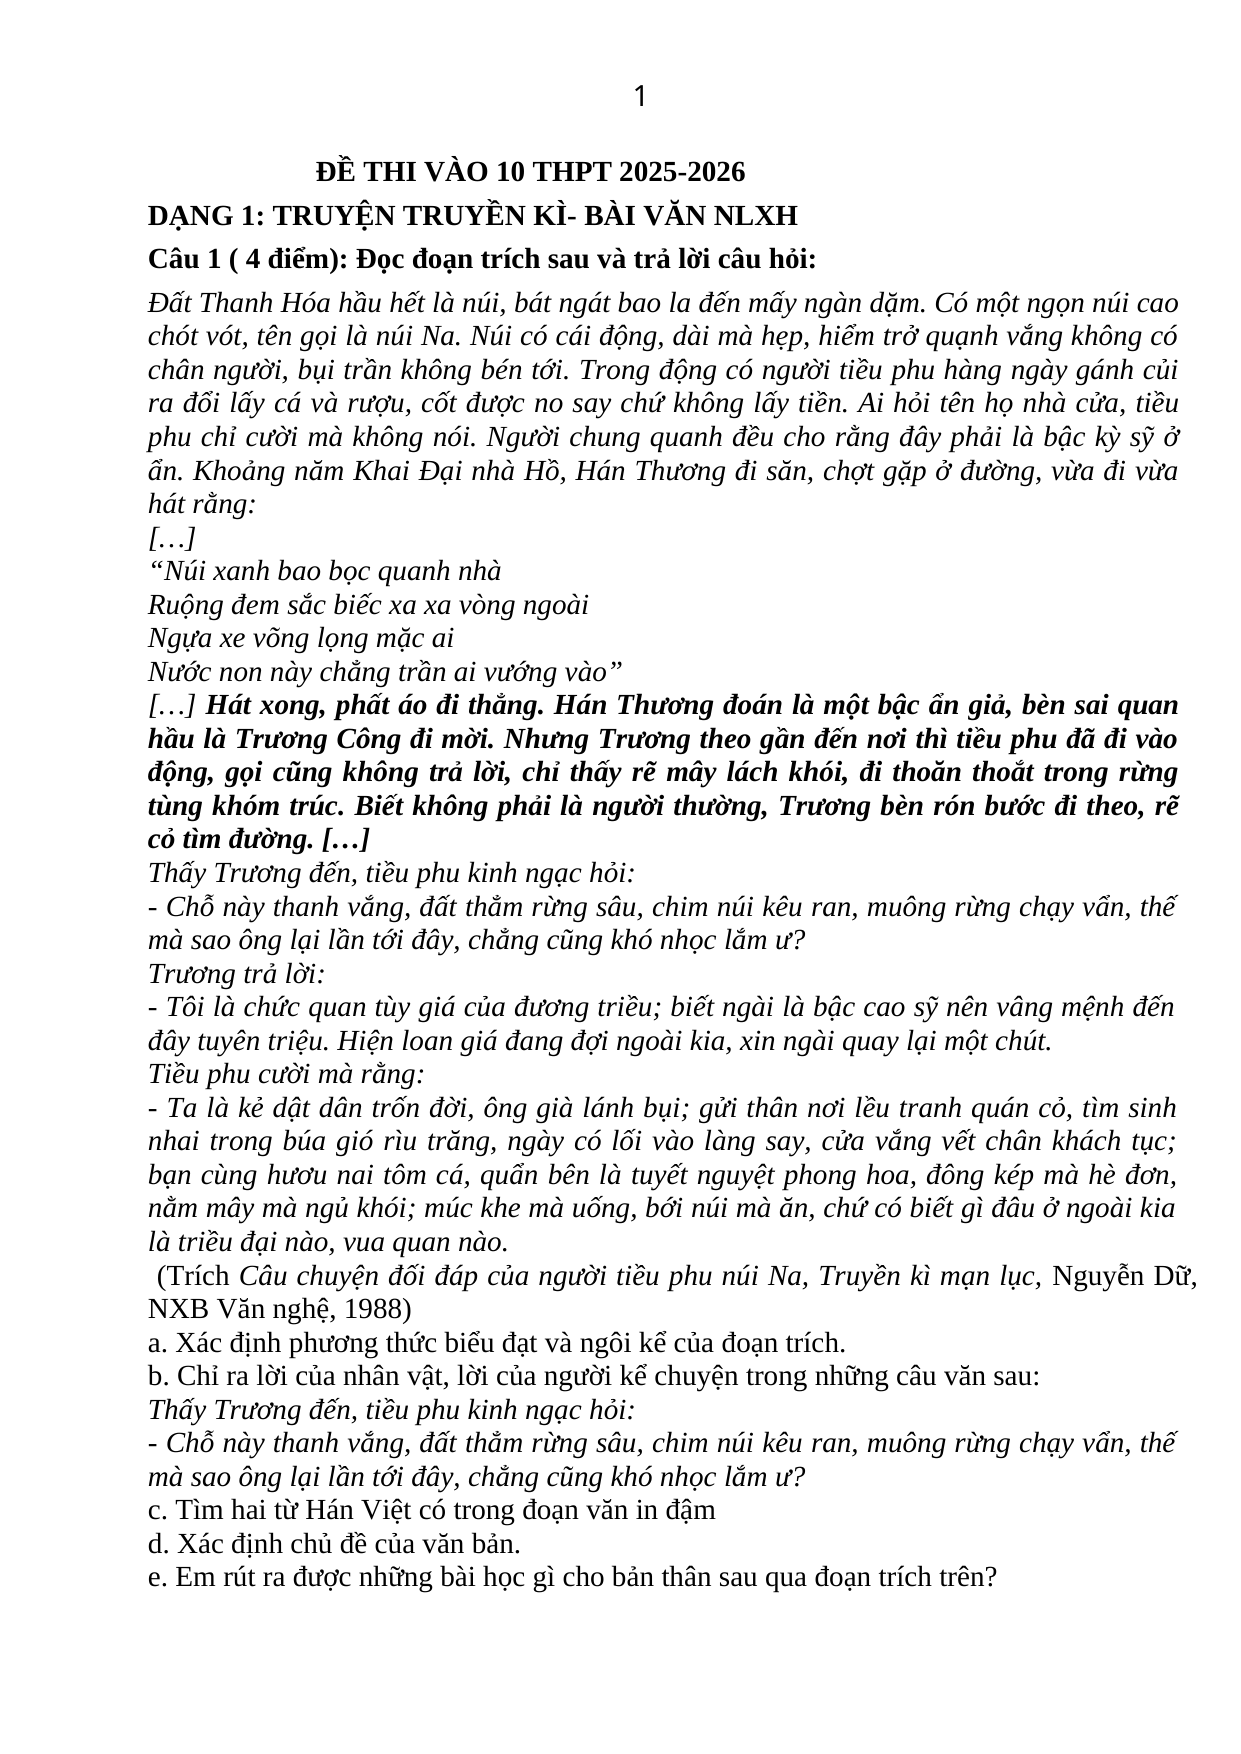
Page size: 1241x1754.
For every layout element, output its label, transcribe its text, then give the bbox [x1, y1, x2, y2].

text […] Hát xong, phất áo đi thẳng. Hán Thương đoán là một bậc ẩn giả, bèn sai quan hầu là Trương Công đi mời. Nhưng Trương theo gần đến nơi thì tiều phu đã đi vào động, gọi cũng không trả lời, chỉ thấy rẽ mây lách khói, đi thoăn thoắt trong rừng tùng khóm trúc. Biết không phải là người thường, Trương bèn rón bước đi theo, rẽ cỏ tìm đường. […] [148, 687, 1183, 855]
text Ngựa xe võng lọng mặc ai [148, 620, 1134, 654]
text b. Chỉ ra lời của nhân vật, lời của người kể chuyện trong những câu văn sau: [148, 1358, 1134, 1392]
text - Ta là kẻ dật dân trốn đời, ông già lánh bụi; gửi thân nơi lều tranh quán cỏ, tìm sinh nhai trong búa gió rìu trăng, ngày có lối vào làng say, cửa vắng vết chân khách tục; bạn cùng hươu nai tôm cá, quẩn bên là tuyết nguyệt phong hoa, đông kép mà hè đơn, nằm mây mà ngủ khói; múc khe mà uống, bới núi mà ăn, chứ có biết gì đâu ở ngoài kia là triều đại nào, vua quan nào. [148, 1090, 1181, 1258]
text Ruộng đem sắc biếc xa xa vòng ngoài [148, 587, 1134, 620]
text Tiều phu cười mà rằng: [148, 1056, 1134, 1090]
text Câu 1 ( 4 điểm): Đọc đoạn trích sau và trả lời câu hỏi: [148, 241, 1134, 275]
text e. Em rút ra được những bài học gì cho bản thân sau qua đoạn trích trên? [148, 1559, 1134, 1593]
text ĐỀ THI VÀO 10 THPT 2025-2026 [148, 154, 1134, 188]
text c. Tìm hai từ Hán Việt có trong đoạn văn in đậm [148, 1492, 1134, 1526]
text Trương trả lời: [148, 956, 1134, 989]
text d. Xác định chủ đề của văn bản. [148, 1526, 1134, 1559]
text Thấy Trương đến, tiều phu kinh ngạc hỏi: [148, 855, 1183, 889]
text Thấy Trương đến, tiều phu kinh ngạc hỏi: [148, 1392, 1134, 1425]
text Đất Thanh Hóa hầu hết là núi, bát ngát bao la đến mấy ngàn dặm. Có một ngọn núi cao chót vót, tên gọi là núi Na. Núi có cái động, dài mà hẹp, hiểm trở quạnh vắng không có chân người, bụi trần không bén tới. Trong động có người tiều phu hàng ngày gánh củi ra đổi lấy cá và rượu, cốt được no say chứ không lấy tiền. Ai hỏi tên họ nhà cửa, tiều phu chỉ cười mà không nói. Người chung quanh đều cho rằng đây phải là bậc kỳ sỹ ở ẩn. Khoảng năm Khai Đại nhà Hồ, Hán Thương đi săn, chợt gặp ở đường, vừa đi vừa hát rằng: [148, 285, 1183, 520]
text - Chỗ này thanh vắng, đất thẳm rừng sâu, chim núi kêu ran, muông rừng chạy vẩn, thế mà sao ông lại lần tới đây, chẳng cũng khó nhọc lắm ư? [148, 889, 1181, 956]
text - Chỗ này thanh vắng, đất thẳm rừng sâu, chim núi kêu ran, muông rừng chạy vẩn, thế mà sao ông lại lần tới đây, chẳng cũng khó nhọc lắm ư? [148, 1425, 1181, 1492]
text Nước non này chẳng trần ai vướng vào” [148, 654, 1134, 687]
text a. Xác định phương thức biểu đạt và ngôi kể của đoạn trích. [148, 1325, 1134, 1358]
text “Núi xanh bao bọc quanh nhà [148, 553, 1134, 587]
text - Tôi là chức quan tùy giá của đương triều; biết ngài là bậc cao sỹ nên vâng mệnh đến đây tuyên triệu. Hiện loan giá đang đợi ngoài kia, xin ngài quay lại một chút. [148, 989, 1181, 1056]
text DẠNG 1: TRUYỆN TRUYỀN KÌ- BÀI VĂN NLXH [148, 198, 1134, 231]
text […] [148, 520, 1134, 553]
text (Trích Câu chuyện đối đáp của người tiều phu núi Na, Truyền kì mạn lục, Nguyễn Dữ, NXB Văn nghệ, 1988) [148, 1258, 1198, 1325]
